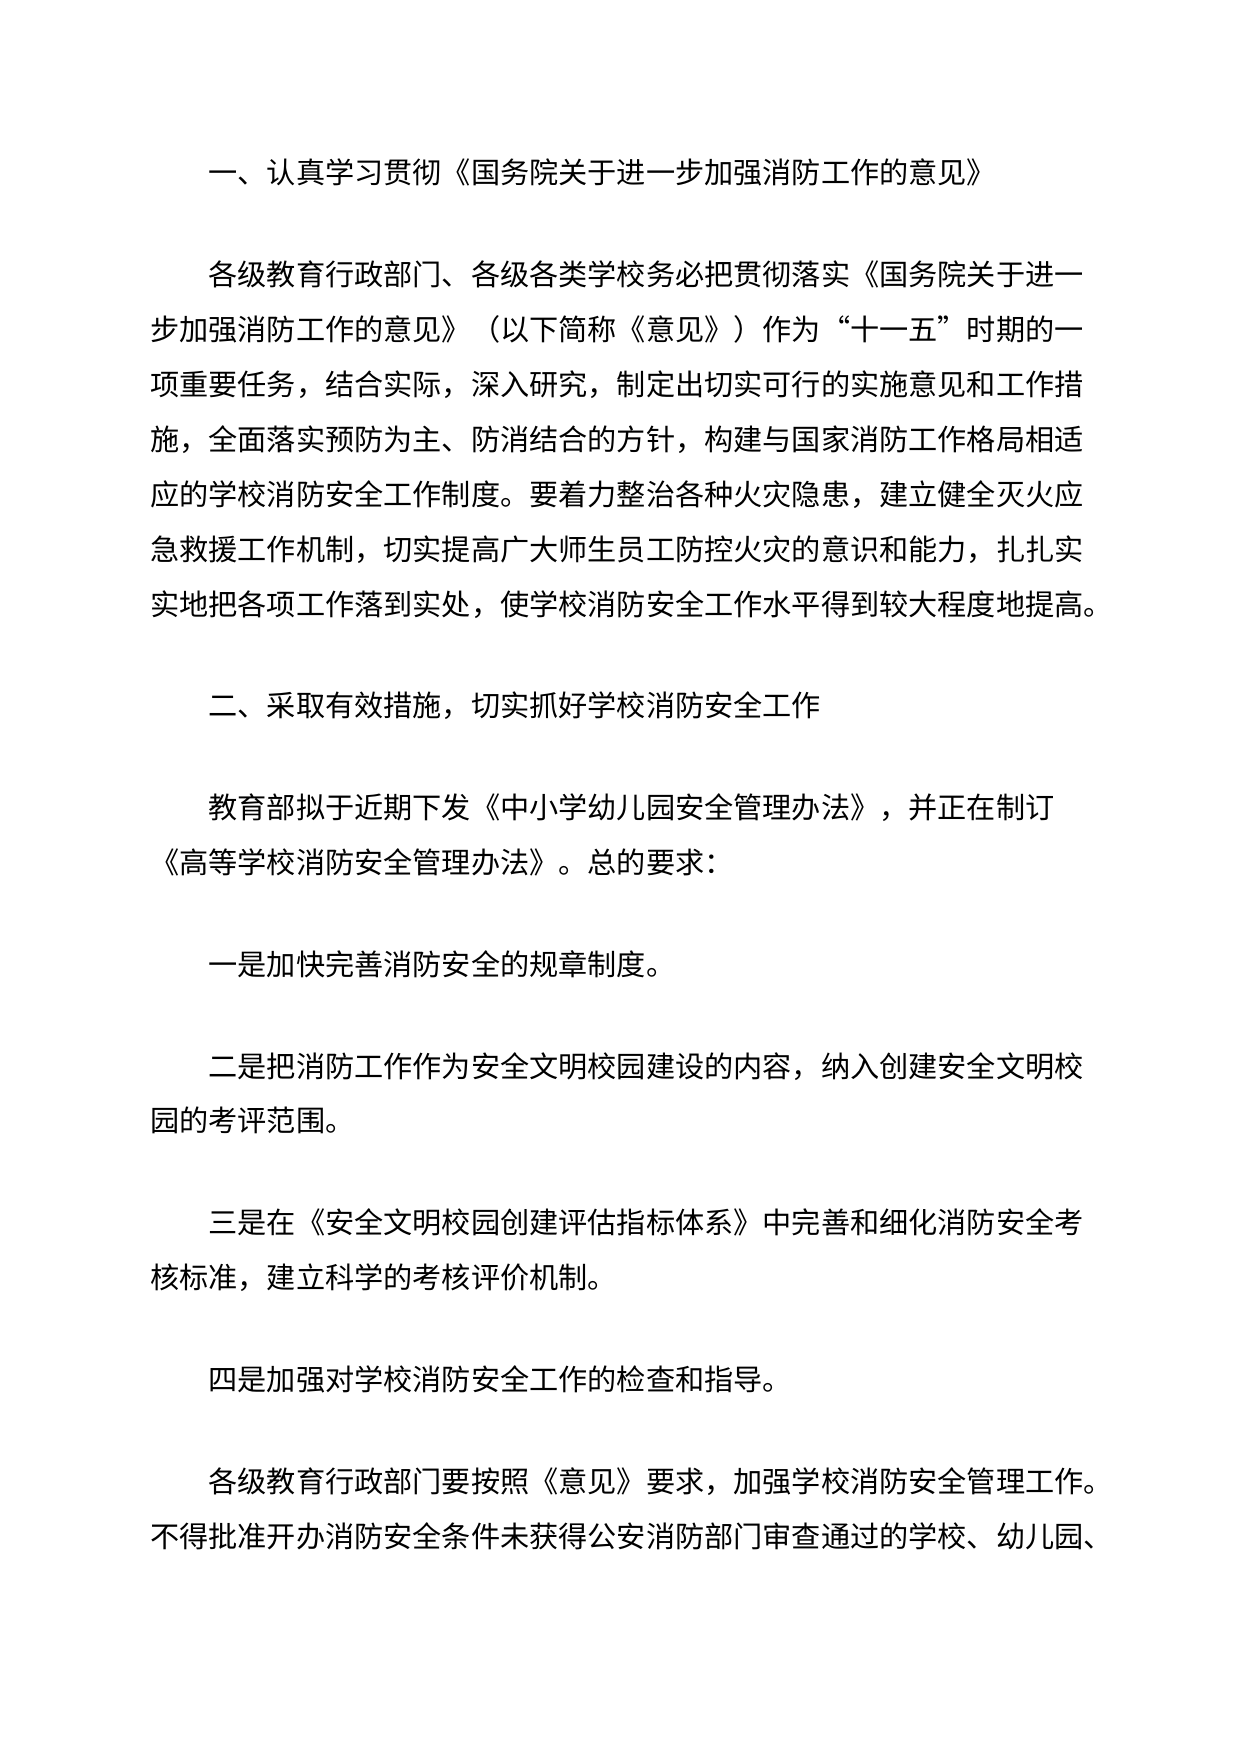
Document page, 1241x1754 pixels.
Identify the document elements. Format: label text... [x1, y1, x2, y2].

text 二是把消防工作作为安全文明校园建设的内容，纳入创建安全文明校园的考评范围。 [150, 1043, 1090, 1140]
text 一是加快完善消防安全的规章制度。 [150, 941, 1090, 984]
text 一、认真学习贯彻《国务院关于进一步加强消防工作的意见》 [150, 150, 1090, 192]
text 教育部拟于近期下发《中小学幼儿园安全管理办法》，并正在制订《高等学校消防安全管理办法》。总的要求： [150, 785, 1090, 882]
text 二、采取有效措施，切实抓好学校消防安全工作 [150, 683, 1090, 725]
text 四是加强对学校消防安全工作的检查和指导。 [150, 1356, 1090, 1399]
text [150, 1458, 1090, 1555]
text 各级教育行政部门、各级各类学校务必把贯彻落实《国务院关于进一步加强消防工作的意见》（以下简称《意见》）作为“十一五”时期的一项重要任务，结合实际，深入研究，制定出切实可行的实施意见和工作措施，全面落实预防为主、防消结合的方针，构建与国家消防工作格局相适应的学校消防安全工作制度。要着力整治各种火灾隐患，建立健全灭火应急救援工作机制，切实提高广大师生员工防控火灾的意识和能力，扎扎实实地把各项工作落到实处，使学校消防安全工作水平得到较大程度地提高。 [150, 252, 1090, 623]
text 三是在《安全文明校园创建评估指标体系》中完善和细化消防安全考核标准，建立科学的考核评价机制。 [150, 1200, 1090, 1297]
